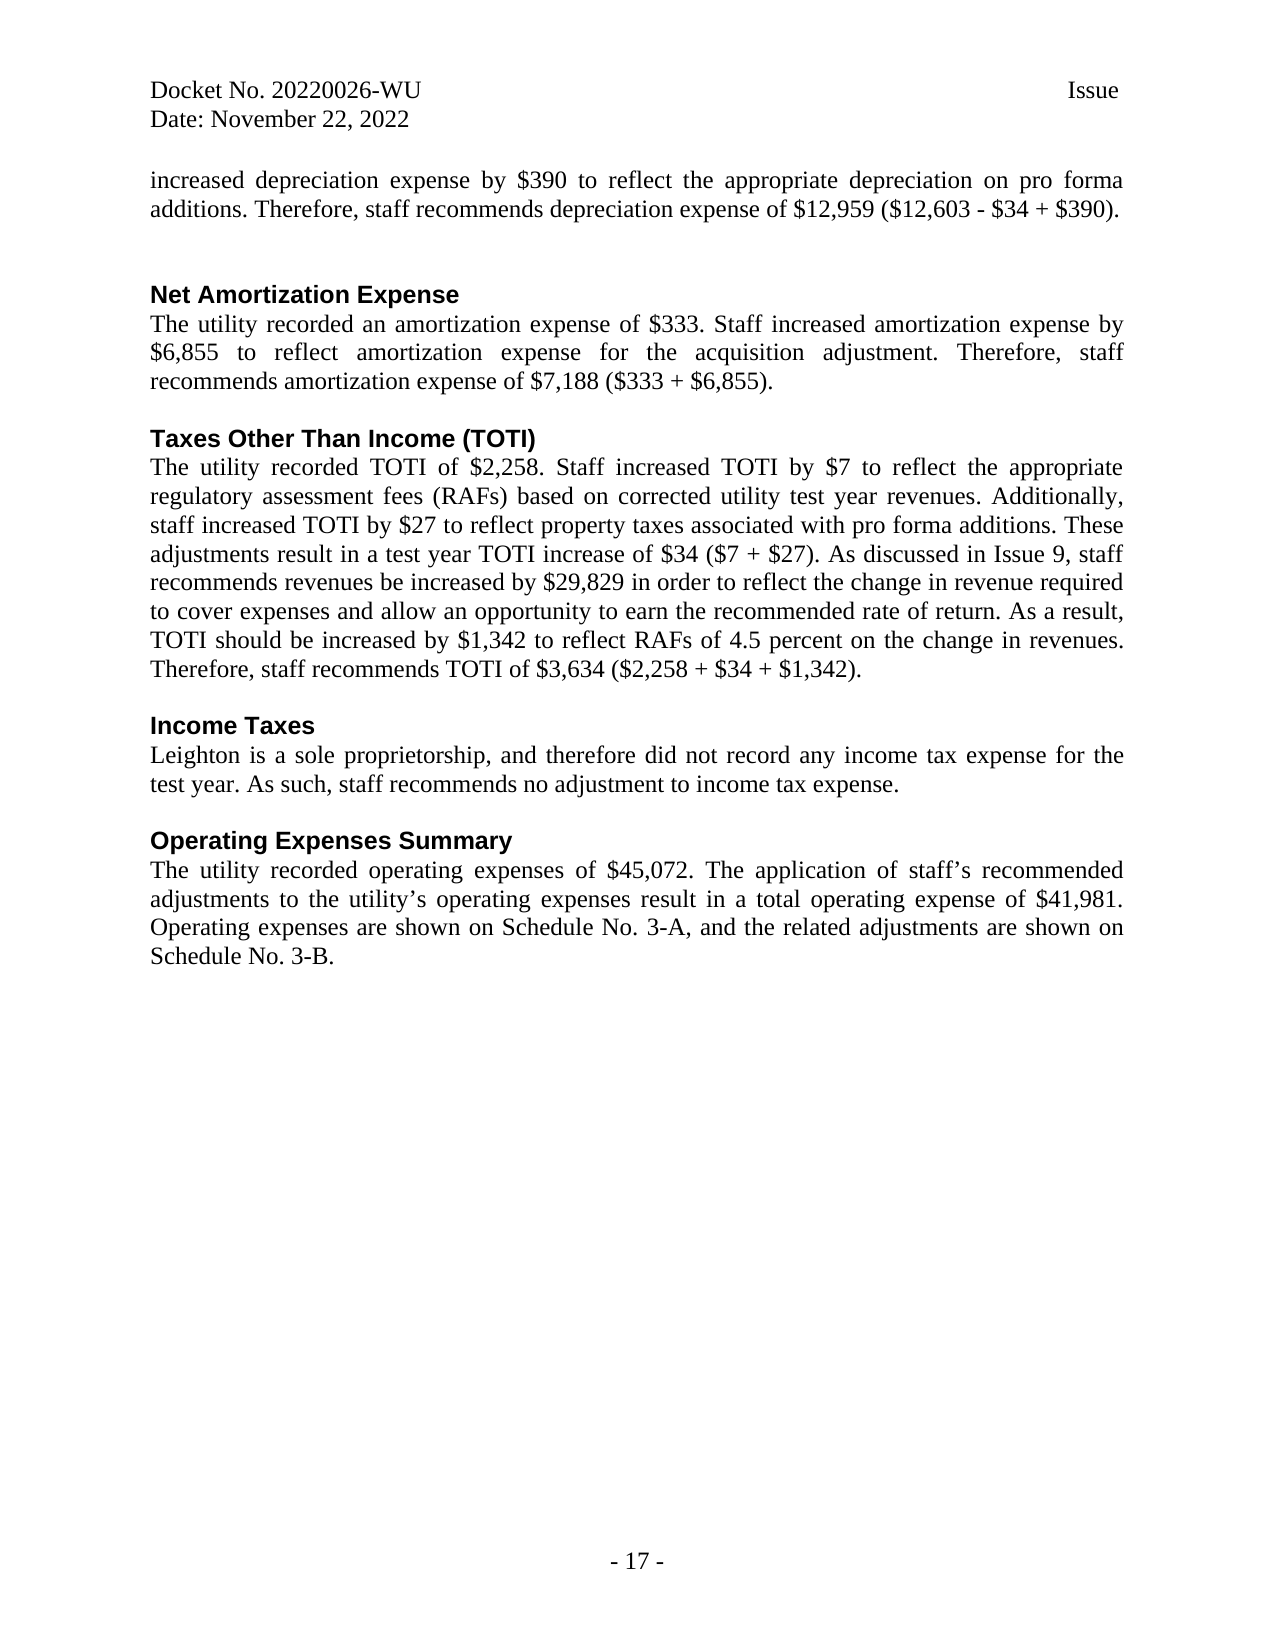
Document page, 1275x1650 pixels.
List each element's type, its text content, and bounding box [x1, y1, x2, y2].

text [150, 165, 1125, 222]
text The utility recorded an amortization expense of $333. Staff increased amortization expense by $6,855 to reflect amortization expense for the acquisition adjustment. Therefore, staff recommends amortization expense of $7,188 ($333 + $6,855). [150, 309, 1125, 395]
text Operating Expenses Summary [150, 826, 1125, 855]
text Leighton is a sole proprietorship, and therefore did not record any income tax expense for the test year. As such, staff recommends no adjustment to income tax expense. [150, 740, 1125, 797]
text Net Amortization Expense [150, 280, 1125, 309]
text The utility recorded TOTI of $2,258. Staff increased TOTI by $7 to reflect the appropriate regulatory assessment fees (RAFs) based on corrected utility test year revenues. Additionally, staff increased TOTI by $27 to reflect property taxes associated with pro forma additions. These adjustments result in a test year TOTI increase of $34 ($7 + $27). As discussed in Issue 9, staff recommends revenues be increased by $29,829 in order to reflect the change in revenue required to cover expenses and allow an opportunity to earn the recommended rate of return. As a result, TOTI should be increased by $1,342 to reflect RAFs of 4.5 percent on the change in revenues. Therefore, staff recommends TOTI of $3,634 ($2,258 + $34 + $1,342). [150, 452, 1125, 682]
text The utility recorded operating expenses of $45,072. The application of staff’s recommended adjustments to the utility’s operating expenses result in a total operating expense of $41,981. Operating expenses are shown on Schedule No. 3-A, and the related adjustments are shown on Schedule No. 3-B. [150, 855, 1125, 970]
text Taxes Other Than Income (TOTI) [150, 424, 1125, 452]
text Income Taxes [150, 711, 1125, 740]
